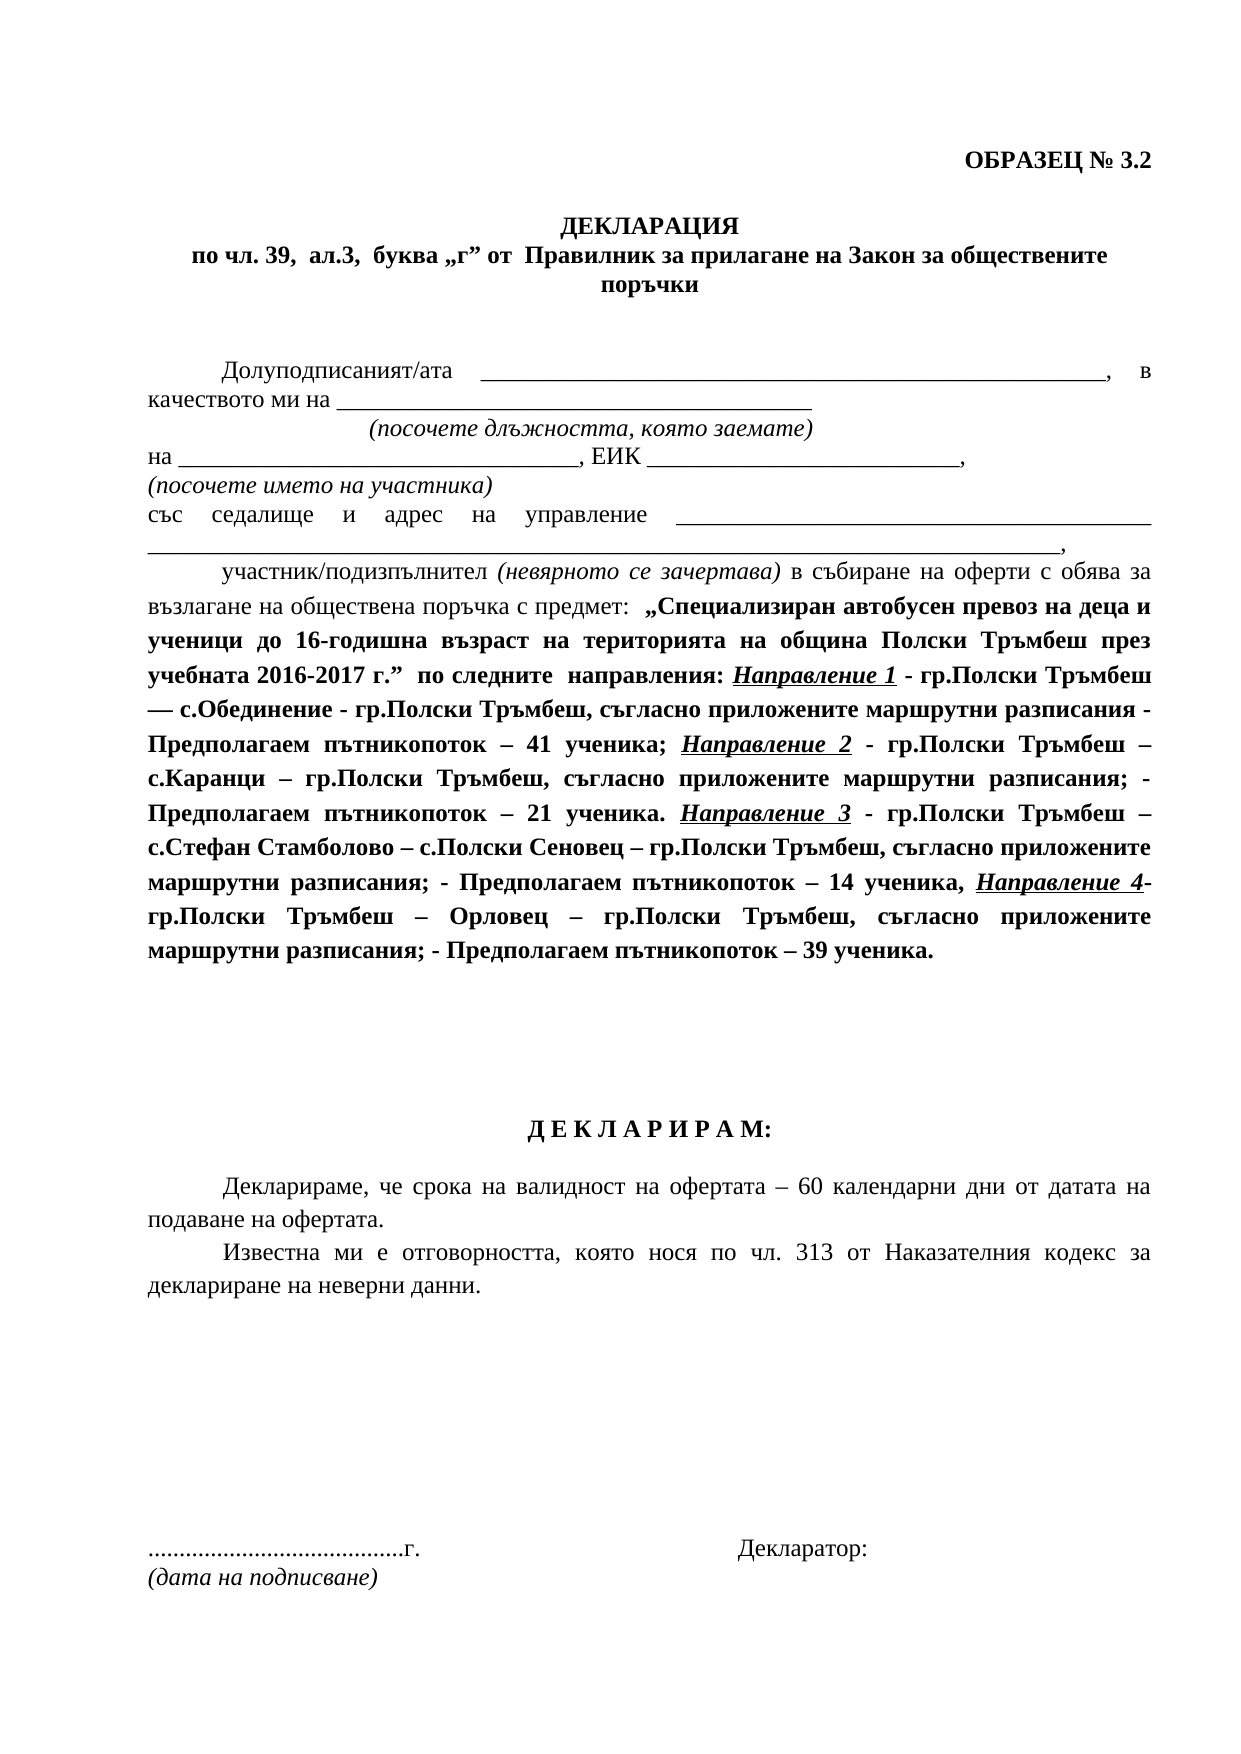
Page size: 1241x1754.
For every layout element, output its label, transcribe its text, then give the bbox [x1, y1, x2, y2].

text Д Е К Л А Р И Р А М: [148, 1114, 1152, 1143]
text участник/подизпълнител (невярното се зачертава) в събиране на оферти с обява за възлагане на обществена поръчка с предмет: „Специализиран автобусен превоз на деца и ученици до 16-годишна възраст на територията на община Полски Тръмбеш през учебната 2016-2017 г.” по следните направления: Направление 1 - гр.Полски Тръмбеш –– с.Обединение - гр.Полски Тръмбеш, съгласно приложените маршрутни разписания - Предполагаем пътникопоток – 41 ученика; Направление 2 - гр.Полски Тръмбеш – с.Каранци – гр.Полски Тръмбеш, съгласно приложените маршрутни разписания; - Предполагаем пътникопоток – 21 ученика. Направление 3 - гр.Полски Тръмбеш – с.Стефан Стамболово – с.Полски Сеновец – гр.Полски Тръмбеш, съгласно приложените маршрутни разписания; - Предполагаем пътникопоток – 14 ученика, Направление 4- гр.Полски Тръмбеш – Орловец – гр.Полски Тръмбеш, съгласно приложените маршрутни разписания; - Предполагаем пътникопоток – 39 ученика. [148, 556, 1152, 964]
text Долуподписаният/ата __________________________________________________, в качеството ми на ______________________________________ [148, 355, 1152, 413]
text (посочете името на участника) [148, 470, 1152, 499]
text със седалище и адрес на управление ______________________________________ _________________________________________________________________________, [148, 499, 1152, 556]
text (дата на подписване) [148, 1562, 1152, 1591]
text .........................................г. Декларатор: [148, 1533, 1152, 1562]
text Известна ми е отговорността, която нося по чл. 313 от Наказателния кодекс за деклариране на неверни данни. [148, 1237, 1152, 1299]
text ОБРАЗЕЦ № 3.2 [148, 145, 1152, 174]
text Декларираме, че срока на валидност на офертата – 60 календарни дни от датата на подаване на офертата. [148, 1171, 1152, 1233]
text на ________________________________, ЕИК _________________________, [148, 441, 1152, 470]
text по чл. 39, ал.3, буква „г” от Правилник за прилагане на Закон за обществените поръчки [148, 240, 1152, 298]
text ДЕКЛАРАЦИЯ [148, 211, 1152, 240]
text (посочете длъжността, която заемате) [295, 413, 1152, 441]
